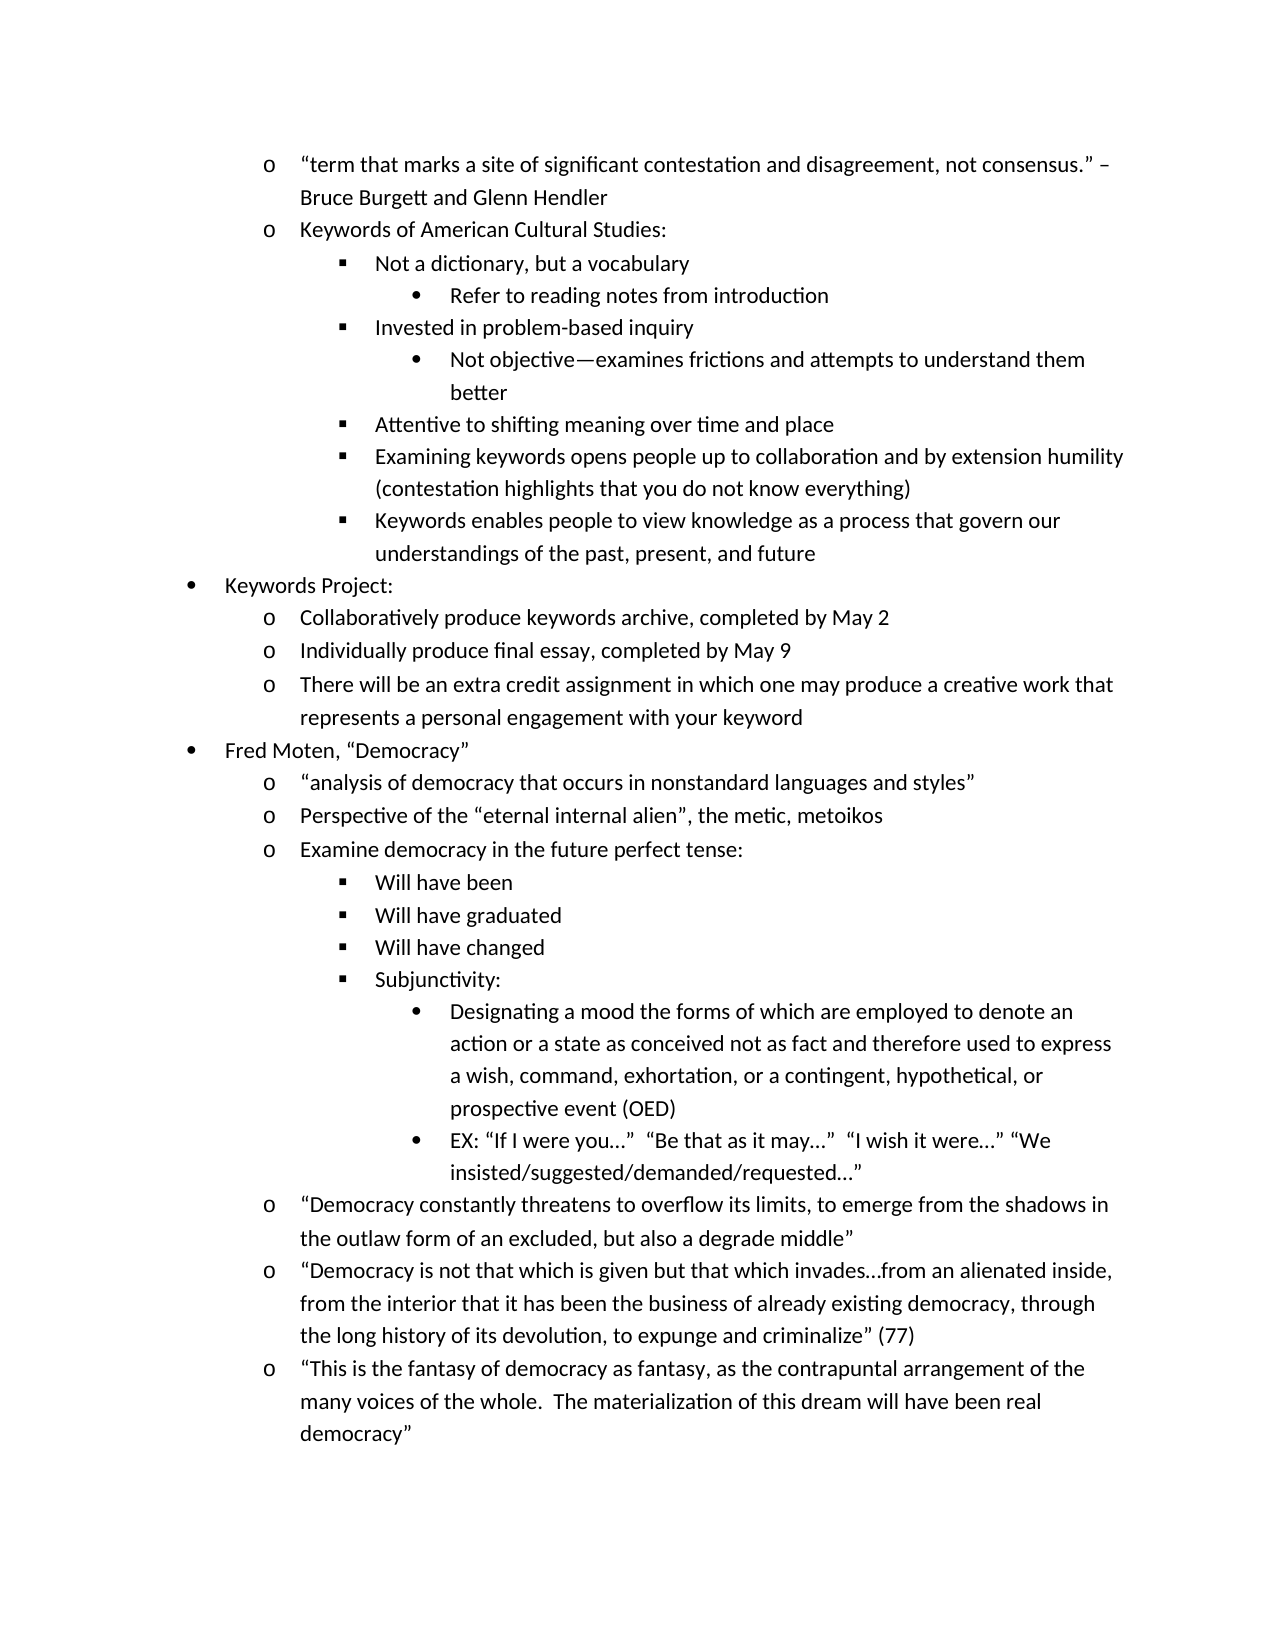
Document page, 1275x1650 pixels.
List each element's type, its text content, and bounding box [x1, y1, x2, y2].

list There will be an extra credit assignment in which one may produce a creative work that represents a personal engagement with your keyword [262, 670, 1125, 732]
list “This is the fantasy of democracy as fantasy, as the contrapuntal arrangement of the many voices of the whole. The materialization of this dream will have been real democracy” [262, 1354, 1125, 1447]
list “Democracy is not that which is given but that which invades…from an alienated inside, from the interior that it has been the business of already existing democracy, through the long history of its devolution, to expunge and criminalize” (77) [262, 1256, 1125, 1349]
list Examine democracy in the future perfect tense: [262, 835, 1125, 864]
list Fred Moten, “Democracy” [187, 736, 1125, 764]
list Designating a mood the forms of which are employed to denote an action or a state as conceived not as fact and therefore used to express a wish, command, exhortation, or a contingent, hypothetical, or prospective event (OED) [412, 997, 1125, 1122]
list Will have graduated [337, 901, 1125, 929]
list Not a dictionary, but a vocabulary [337, 249, 1125, 277]
list Keywords enables people to view knowledge as a process that govern our understandings of the past, present, and future [337, 507, 1125, 567]
list Individually produce final essay, completed by May 9 [262, 637, 1125, 666]
list Not objective—examines frictions and attempts to understand them better [412, 346, 1125, 406]
list Attentive to shifting meaning over time and place [337, 410, 1125, 438]
list Subjunctivity: [337, 965, 1125, 993]
list “Democracy constantly threatens to overflow its limits, to emerge from the shadows in the outlaw form of an excluded, but also a degrade middle” [262, 1190, 1125, 1252]
list Collaboratively produce keywords archive, completed by May 2 [262, 603, 1125, 632]
list Perspective of the “eternal internal alien”, the metic, metoikos [262, 801, 1125, 831]
list “analysis of democracy that occurs in nonstandard languages and styles” [262, 768, 1125, 797]
list Refer to reading notes from introduction [412, 281, 1125, 309]
list Invested in problem-based inquiry [337, 313, 1125, 341]
list Examining keywords opens people up to collaboration and by extension humility (contestation highlights that you do not know everything) [337, 442, 1125, 502]
list Will have been [337, 868, 1125, 897]
list Will have changed [337, 933, 1125, 961]
list “term that marks a site of significant contestation and disagreement, not consensus.” –Bruce Burgett and Glenn Hendler [262, 150, 1125, 211]
list EX: “If I were you…” “Be that as it may…” “I wish it were…” “We insisted/suggested/demanded/requested…” [412, 1126, 1125, 1186]
list Keywords Project: [187, 571, 1125, 599]
list Keywords of American Cultural Studies: [262, 216, 1125, 245]
